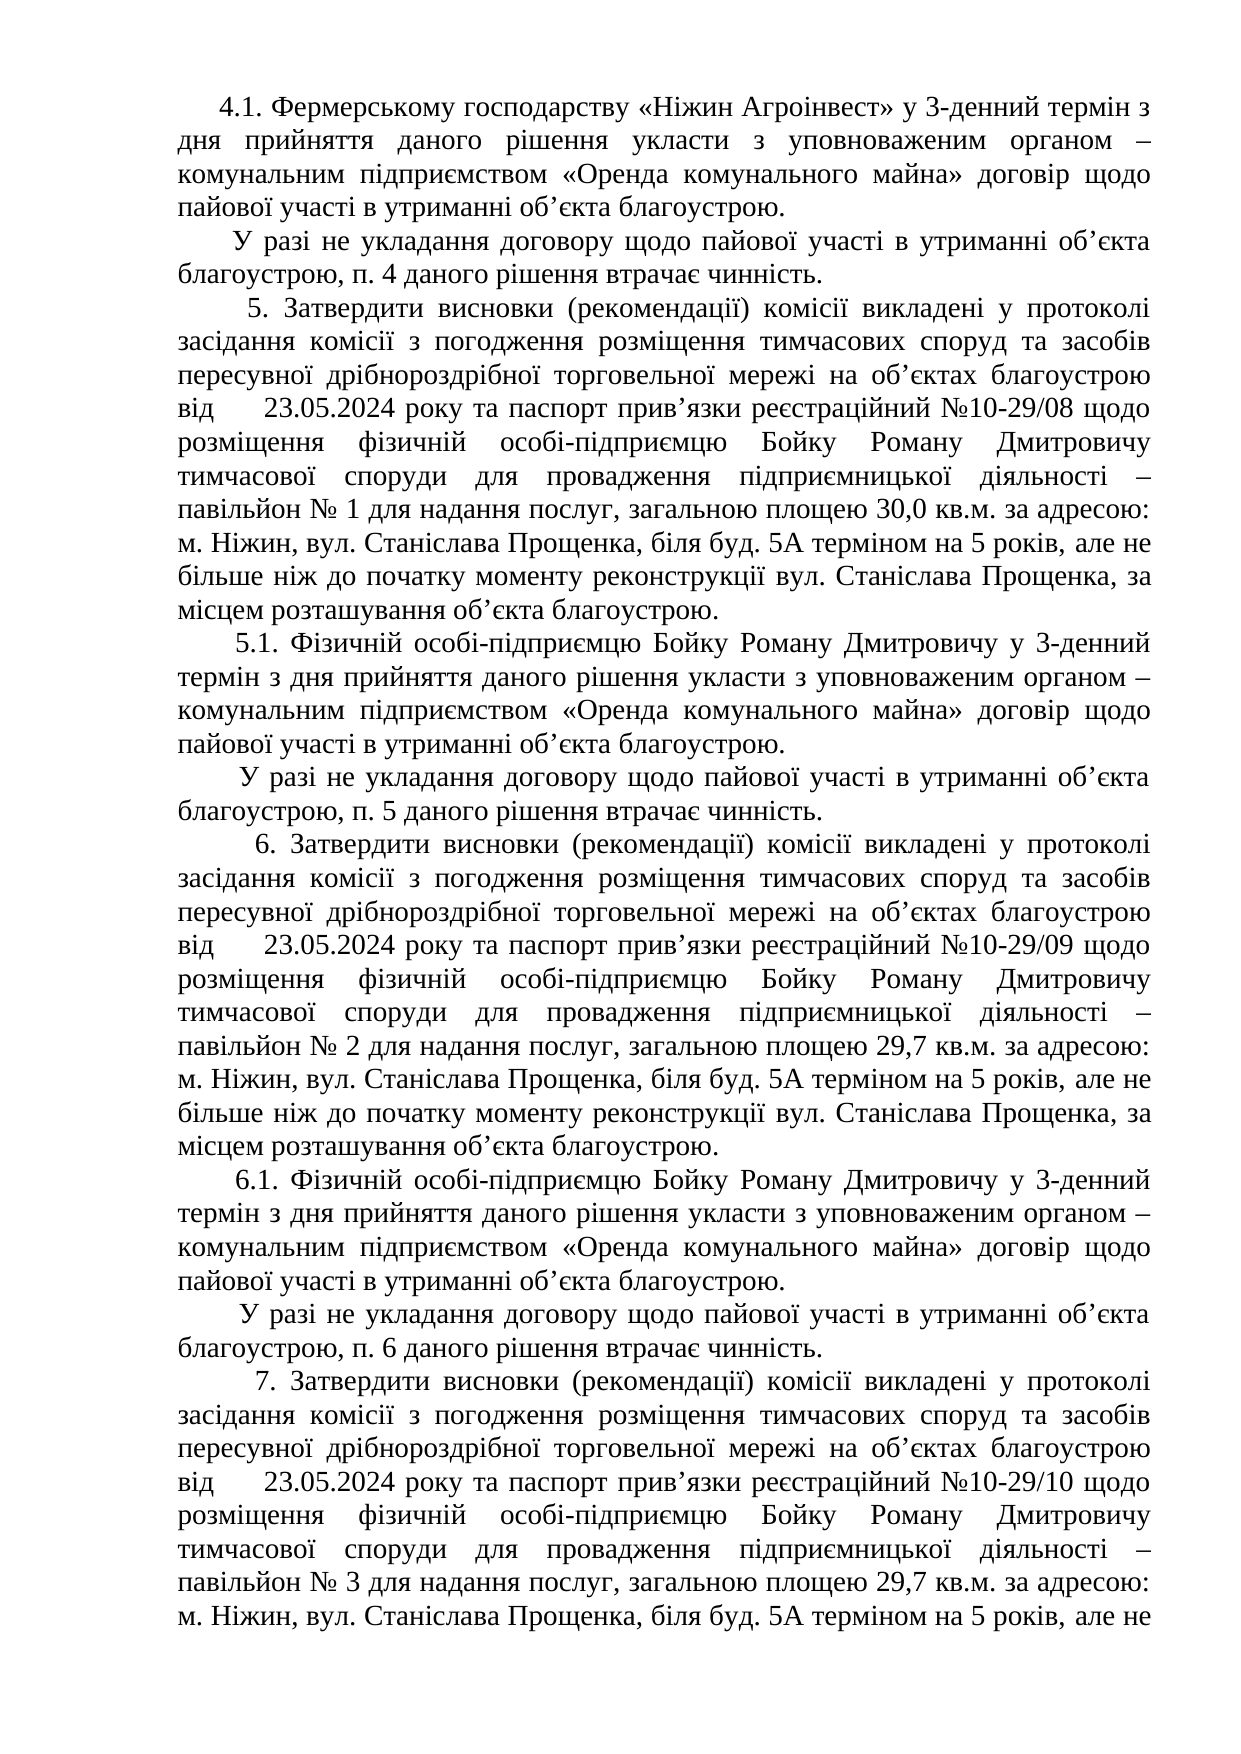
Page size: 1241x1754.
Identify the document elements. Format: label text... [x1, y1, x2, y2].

text У разі не укладання договору щодо пайової участі в утриманні об’єкта благоустрою, п. 4 даного рішення втрачає чинність. [177, 223, 1152, 290]
text 6. Затвердити висновки (рекомендації) комісії викладені у протоколі засідання комісії з погодження розміщення тимчасових споруд та засобів пересувної дрібнороздрібної торговельної мережі на об’єктах благоустрою від 23.05.2024 року та паспорт прив’язки реєстраційний №10-29/09 щодо розміщення фізичній особі-підприємцю Бойку Роману Дмитровичу тимчасової споруди для провадження підприємницької діяльності – павільйон № 2 для надання послуг, загальною площею 29,7 кв.м. за адресою: м. Ніжин, вул. Станіслава Прощенка, біля буд. 5А терміном на 5 років, але не більше ніж до початку моменту реконструкції вул. Станіслава Прощенка, за місцем розташування об’єкта благоустрою. [177, 827, 1152, 1162]
text У разі не укладання договору щодо пайової участі в утриманні об’єкта благоустрою, п. 5 даного рішення втрачає чинність. [177, 759, 1152, 827]
text У разі не укладання договору щодо пайової участі в утриманні об’єкта благоустрою, п. 6 даного рішення втрачає чинність. [177, 1296, 1152, 1363]
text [177, 1363, 1152, 1632]
text 5.1. Фізичній особі-підприємцю Бойку Роману Дмитровичу у 3-денний термін з дня прийняття даного рішення укласти з уповноваженим органом – комунальним підприємством «Оренда комунального майна» договір щодо пайової участі в утриманні об’єкта благоустрою. [177, 625, 1152, 759]
text 6.1. Фізичній особі-підприємцю Бойку Роману Дмитровичу у 3-денний термін з дня прийняття даного рішення укласти з уповноваженим органом – комунальним підприємством «Оренда комунального майна» договір щодо пайової участі в утриманні об’єкта благоустрою. [177, 1162, 1152, 1296]
text 5. Затвердити висновки (рекомендації) комісії викладені у протоколі засідання комісії з погодження розміщення тимчасових споруд та засобів пересувної дрібнороздрібної торговельної мережі на об’єктах благоустрою від 23.05.2024 року та паспорт прив’язки реєстраційний №10-29/08 щодо розміщення фізичній особі-підприємцю Бойку Роману Дмитровичу тимчасової споруди для провадження підприємницької діяльності – павільйон № 1 для надання послуг, загальною площею 30,0 кв.м. за адресою: м. Ніжин, вул. Станіслава Прощенка, біля буд. 5А терміном на 5 років, але не більше ніж до початку моменту реконструкції вул. Станіслава Прощенка, за місцем розташування об’єкта благоустрою. [177, 290, 1152, 625]
text 4.1. Фермерському господарству «Ніжин Агроінвест» у 3-денний термін з дня прийняття даного рішення укласти з уповноваженим органом – комунальним підприємством «Оренда комунального майна» договір щодо пайової участі в утриманні об’єкта благоустрою. [177, 89, 1152, 223]
